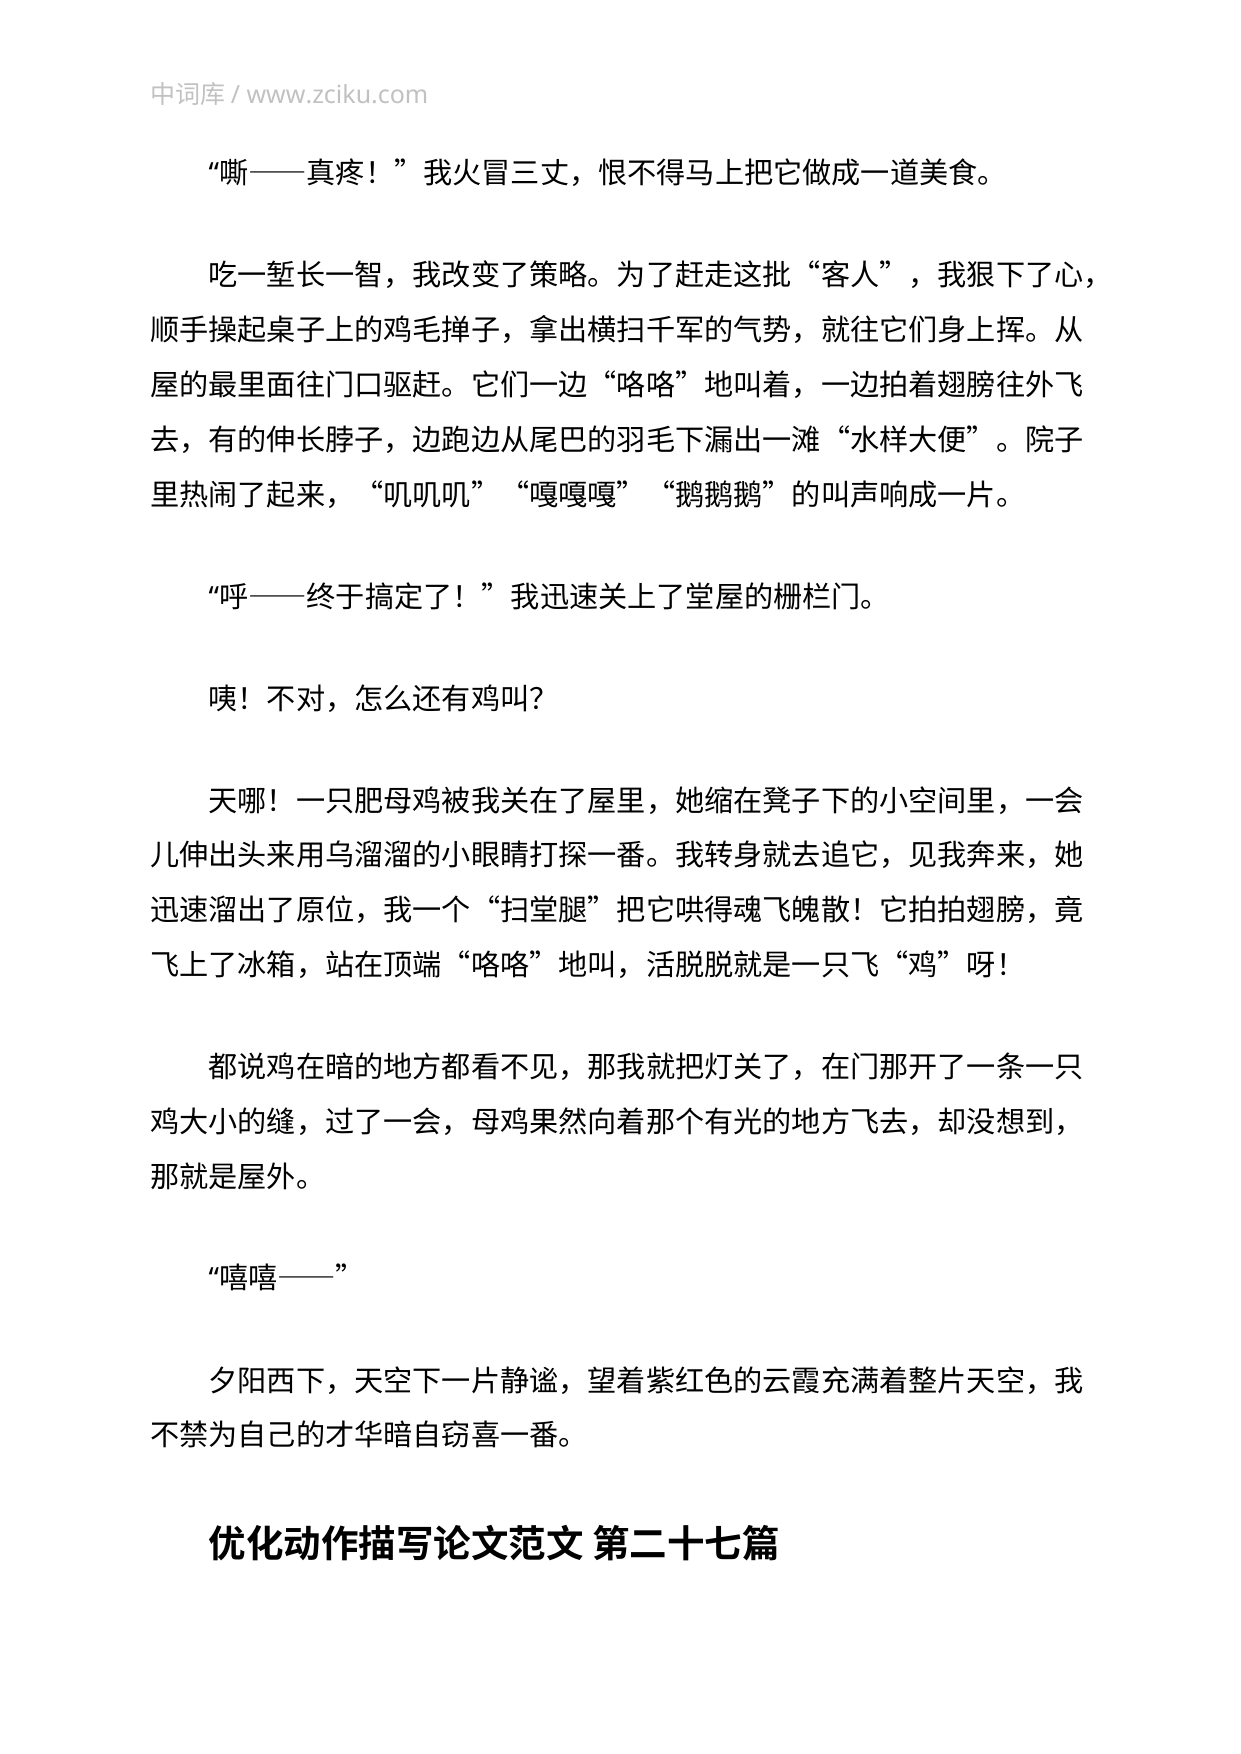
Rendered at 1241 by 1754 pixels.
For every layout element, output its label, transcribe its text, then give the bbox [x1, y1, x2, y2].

text “呼——终于搞定了！”我迅速关上了堂屋的栅栏门。 [150, 573, 1090, 616]
text 优化动作描写论文范文 第二十七篇 [150, 1514, 1090, 1568]
text 都说鸡在暗的地方都看不见，那我就把灯关了，在门那开了一条一只鸡大小的缝，过了一会，母鸡果然向着那个有光的地方飞去，却没想到，那就是屋外。 [150, 1043, 1090, 1196]
text “嘻嘻——” [150, 1255, 1090, 1297]
text 咦！不对，怎么还有鸡叫？ [150, 675, 1090, 718]
text “嘶——真疼！”我火冒三丈，恨不得马上把它做成一道美食。 [150, 150, 1090, 192]
text 天哪！一只肥母鸡被我关在了屋里，她缩在凳子下的小空间里，一会儿伸出头来用乌溜溜的小眼睛打探一番。我转身就去追它，见我奔来，她迅速溜出了原位，我一个“扫堂腿”把它哄得魂飞魄散！它拍拍翅膀，竟飞上了冰箱，站在顶端“咯咯”地叫，活脱脱就是一只飞“鸡”呀！ [150, 777, 1090, 984]
text 吃一堑长一智，我改变了策略。为了赶走这批“客人”，我狠下了心，顺手操起桌子上的鸡毛掸子，拿出横扫千军的气势，就往它们身上挥。从屋的最里面往门口驱赶。它们一边“咯咯”地叫着，一边拍着翅膀往外飞去，有的伸长脖子，边跑边从尾巴的羽毛下漏出一滩“水样大便”。院子里热闹了起来，“叽叽叽”“嘎嘎嘎”“鹅鹅鹅”的叫声响成一片。 [150, 252, 1090, 514]
text 夕阳西下，天空下一片静谧，望着紫红色的云霞充满着整片天空，我不禁为自己的才华暗自窃喜一番。 [150, 1357, 1090, 1454]
